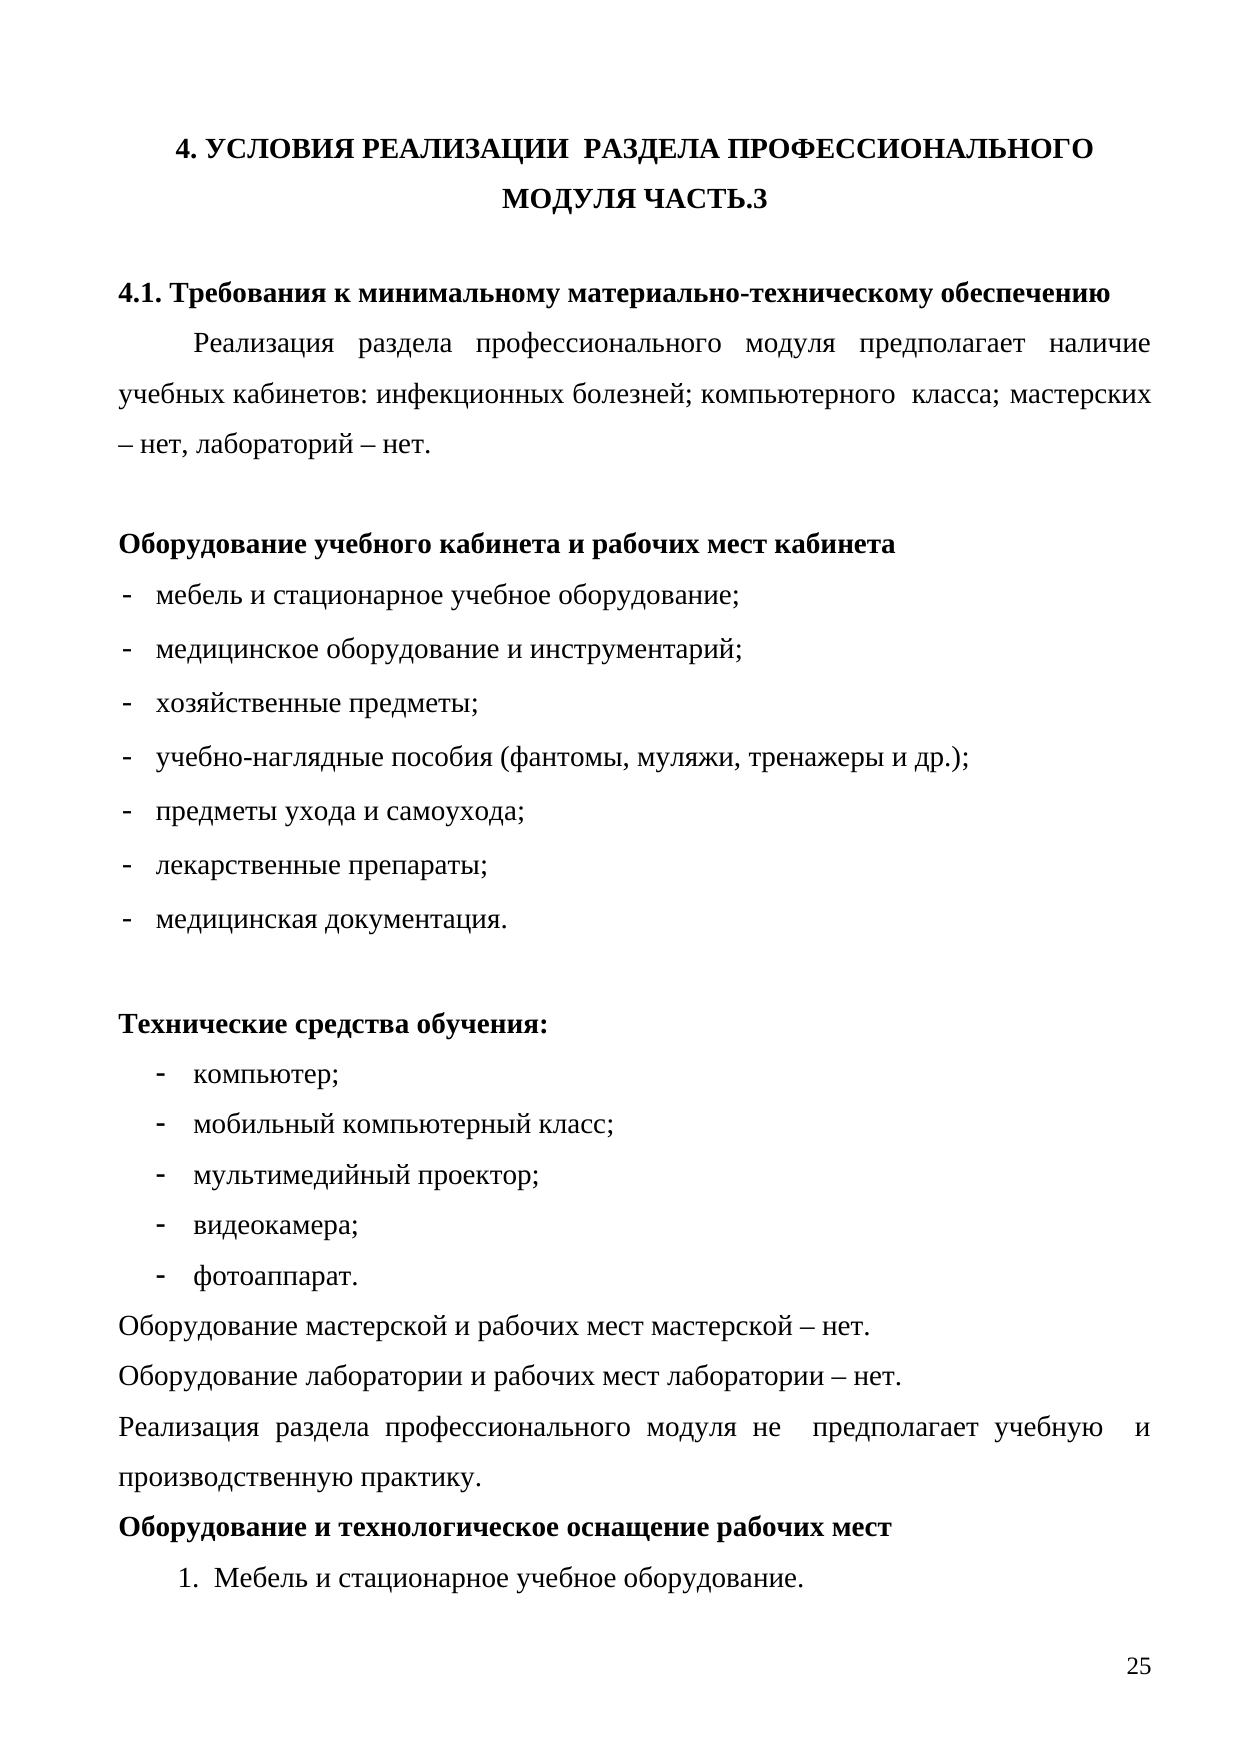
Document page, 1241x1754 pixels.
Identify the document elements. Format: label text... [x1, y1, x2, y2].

subtitle 4. условия реализации раздела ПРОФЕССИОНАЛЬНОГО МОДУЛЯ часть.3 [118, 131, 1152, 215]
list мебель и стационарное учебное оборудование; [118, 577, 1152, 613]
list мобильный компьютерный класс; [156, 1106, 1152, 1140]
text Оборудование мастерской и рабочих мест мастерской – нет. [118, 1308, 1152, 1342]
list видеокамера; [156, 1207, 1152, 1241]
list медицинское оборудование и инструментарий; [118, 631, 1152, 667]
list мультимедийный проектор; [156, 1157, 1152, 1191]
text Оборудование и технологическое оснащение рабочих мест [118, 1509, 1152, 1543]
list медицинская документация. [118, 901, 1152, 937]
text Реализация раздела профессионального модуля предполагает наличие учебных кабинетов: инфекционных болезней; компьютерного класса; мастерских – нет, лабораторий – нет. [118, 325, 1152, 459]
text Технические средства обучения: [118, 1006, 1152, 1039]
list компьютер; [156, 1056, 1152, 1090]
text Реализация раздела профессионального модуля не предполагает учебную и производственную практику. [118, 1409, 1152, 1493]
list учебно-наглядные пособия (фантомы, муляжи, тренажеры и др.); [118, 739, 1152, 775]
text Оборудование лаборатории и рабочих мест лаборатории – нет. [118, 1358, 1152, 1392]
subtitle 4.1. Требования к минимальному материально-техническому обеспечению [118, 275, 1152, 309]
list предметы ухода и самоухода; [118, 793, 1152, 829]
list фотоаппарат. [156, 1258, 1152, 1291]
list Мебель и стационарное учебное оборудование. [177, 1560, 1152, 1593]
text Оборудование учебного кабинета и рабочих мест кабинета [118, 527, 1152, 560]
list лекарственные препараты; [118, 847, 1152, 883]
list хозяйственные предметы; [118, 685, 1152, 721]
